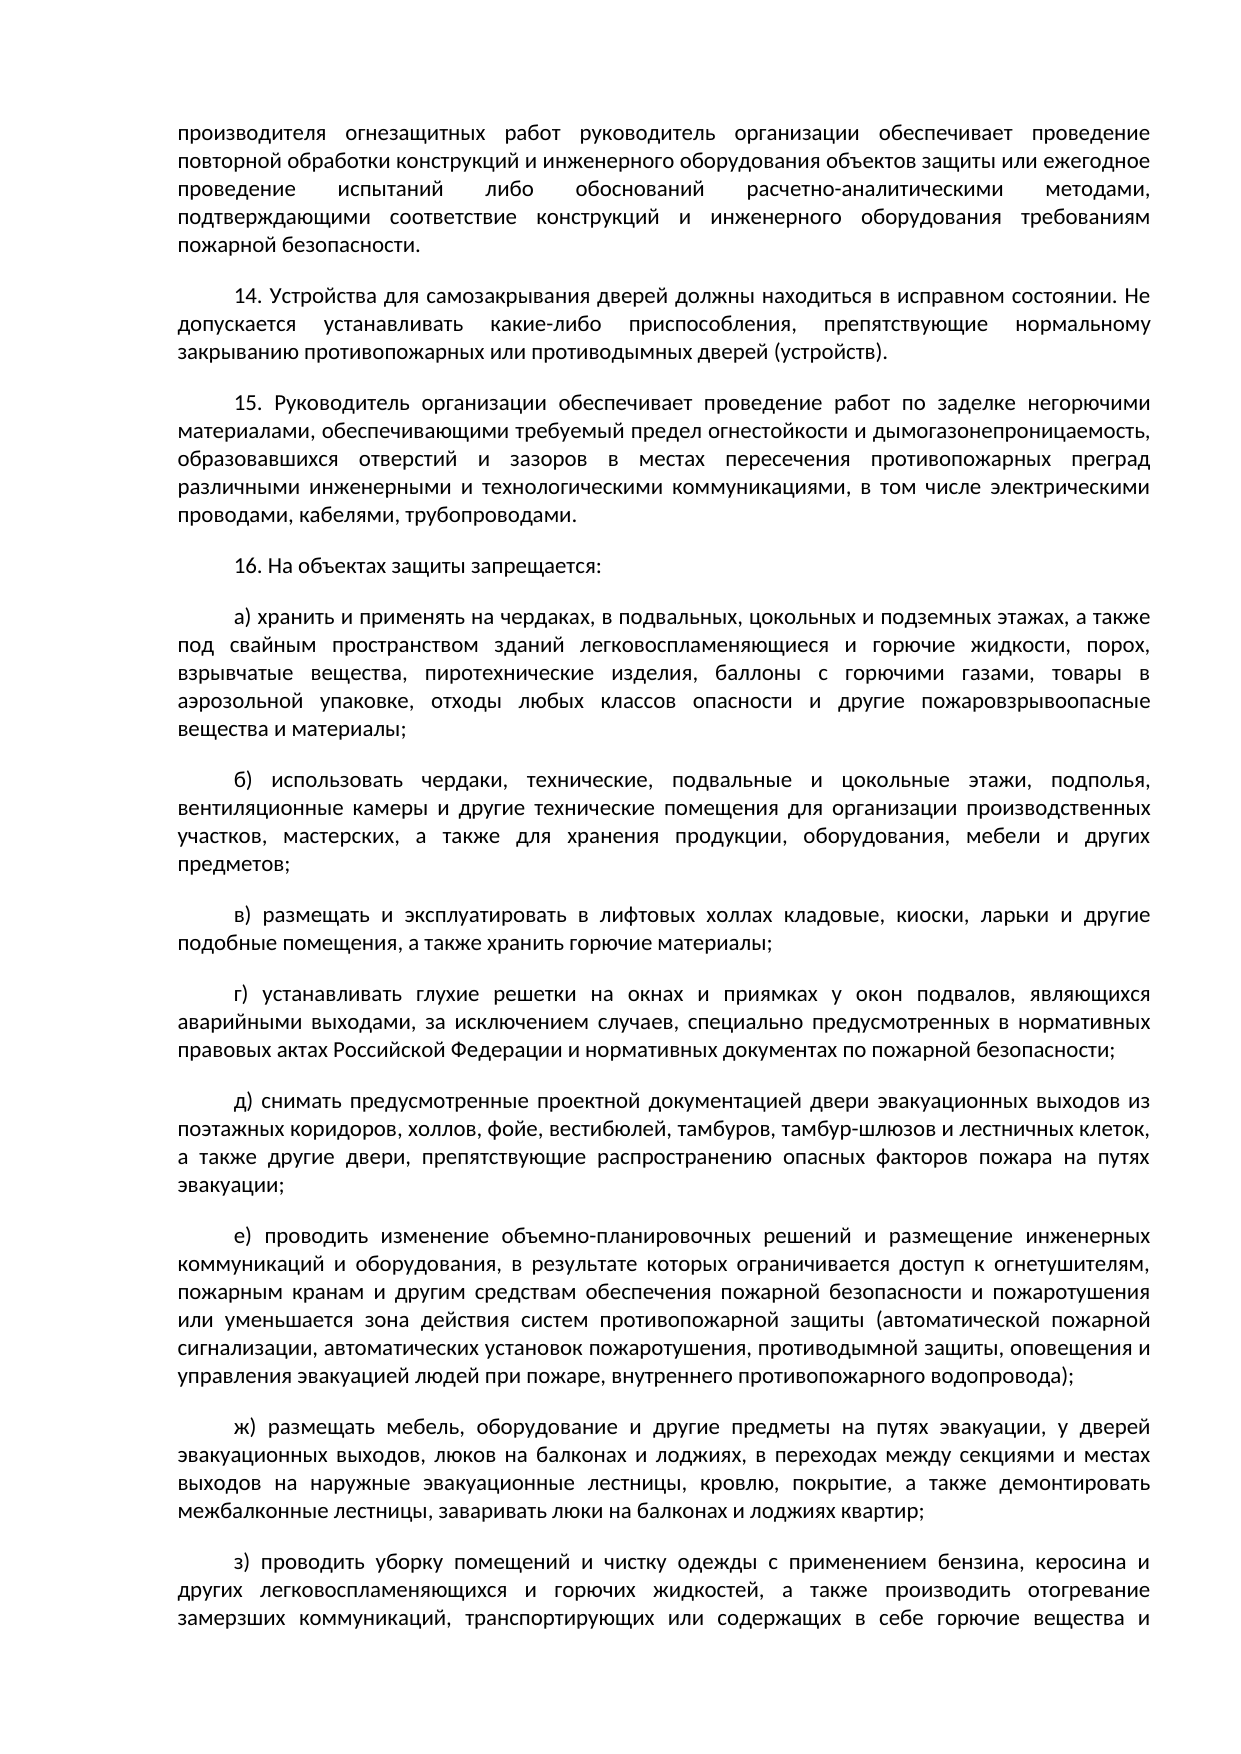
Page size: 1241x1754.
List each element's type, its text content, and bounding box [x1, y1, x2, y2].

text 14. Устройства для самозакрывания дверей должны находиться в исправном состоянии. Не допускается устанавливать какие-либо приспособления, препятствующие нормальному закрыванию противопожарных или противодымных дверей (устройств). [177, 281, 1152, 365]
text е) проводить изменение объемно-планировочных решений и размещение инженерных коммуникаций и оборудования, в результате которых ограничивается доступ к огнетушителям, пожарным кранам и другим средствам обеспечения пожарной безопасности и пожаротушения или уменьшается зона действия систем противопожарной защиты (автоматической пожарной сигнализации, автоматических установок пожаротушения, противодымной защиты, оповещения и управления эвакуацией людей при пожаре, внутреннего противопожарного водопровода); [177, 1221, 1152, 1389]
text 15. Руководитель организации обеспечивает проведение работ по заделке негорючими материалами, обеспечивающими требуемый предел огнестойкости и дымогазонепроницаемость, образовавшихся отверстий и зазоров в местах пересечения противопожарных преград различными инженерными и технологическими коммуникациями, в том числе электрическими проводами, кабелями, трубопроводами. [177, 388, 1152, 528]
text г) устанавливать глухие решетки на окнах и приямках у окон подвалов, являющихся аварийными выходами, за исключением случаев, специально предусмотренных в нормативных правовых актах Российской Федерации и нормативных документах по пожарной безопасности; [177, 979, 1152, 1063]
text 16. На объектах защиты запрещается: [177, 551, 1152, 579]
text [177, 118, 1152, 258]
text ж) размещать мебель, оборудование и другие предметы на путях эвакуации, у дверей эвакуационных выходов, люков на балконах и лоджиях, в переходах между секциями и местах выходов на наружные эвакуационные лестницы, кровлю, покрытие, а также демонтировать межбалконные лестницы, заваривать люки на балконах и лоджиях квартир; [177, 1412, 1152, 1524]
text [177, 1547, 1152, 1631]
text а) хранить и применять на чердаках, в подвальных, цокольных и подземных этажах, а также под свайным пространством зданий легковоспламеняющиеся и горючие жидкости, порох, взрывчатые вещества, пиротехнические изделия, баллоны с горючими газами, товары в аэрозольной упаковке, отходы любых классов опасности и другие пожаровзрывоопасные вещества и материалы; [177, 602, 1152, 742]
text д) снимать предусмотренные проектной документацией двери эвакуационных выходов из поэтажных коридоров, холлов, фойе, вестибюлей, тамбуров, тамбур-шлюзов и лестничных клеток, а также другие двери, препятствующие распространению опасных факторов пожара на путях эвакуации; [177, 1086, 1152, 1198]
text в) размещать и эксплуатировать в лифтовых холлах кладовые, киоски, ларьки и другие подобные помещения, а также хранить горючие материалы; [177, 900, 1152, 956]
text б) использовать чердаки, технические, подвальные и цокольные этажи, подполья, вентиляционные камеры и другие технические помещения для организации производственных участков, мастерских, а также для хранения продукции, оборудования, мебели и других предметов; [177, 765, 1152, 877]
